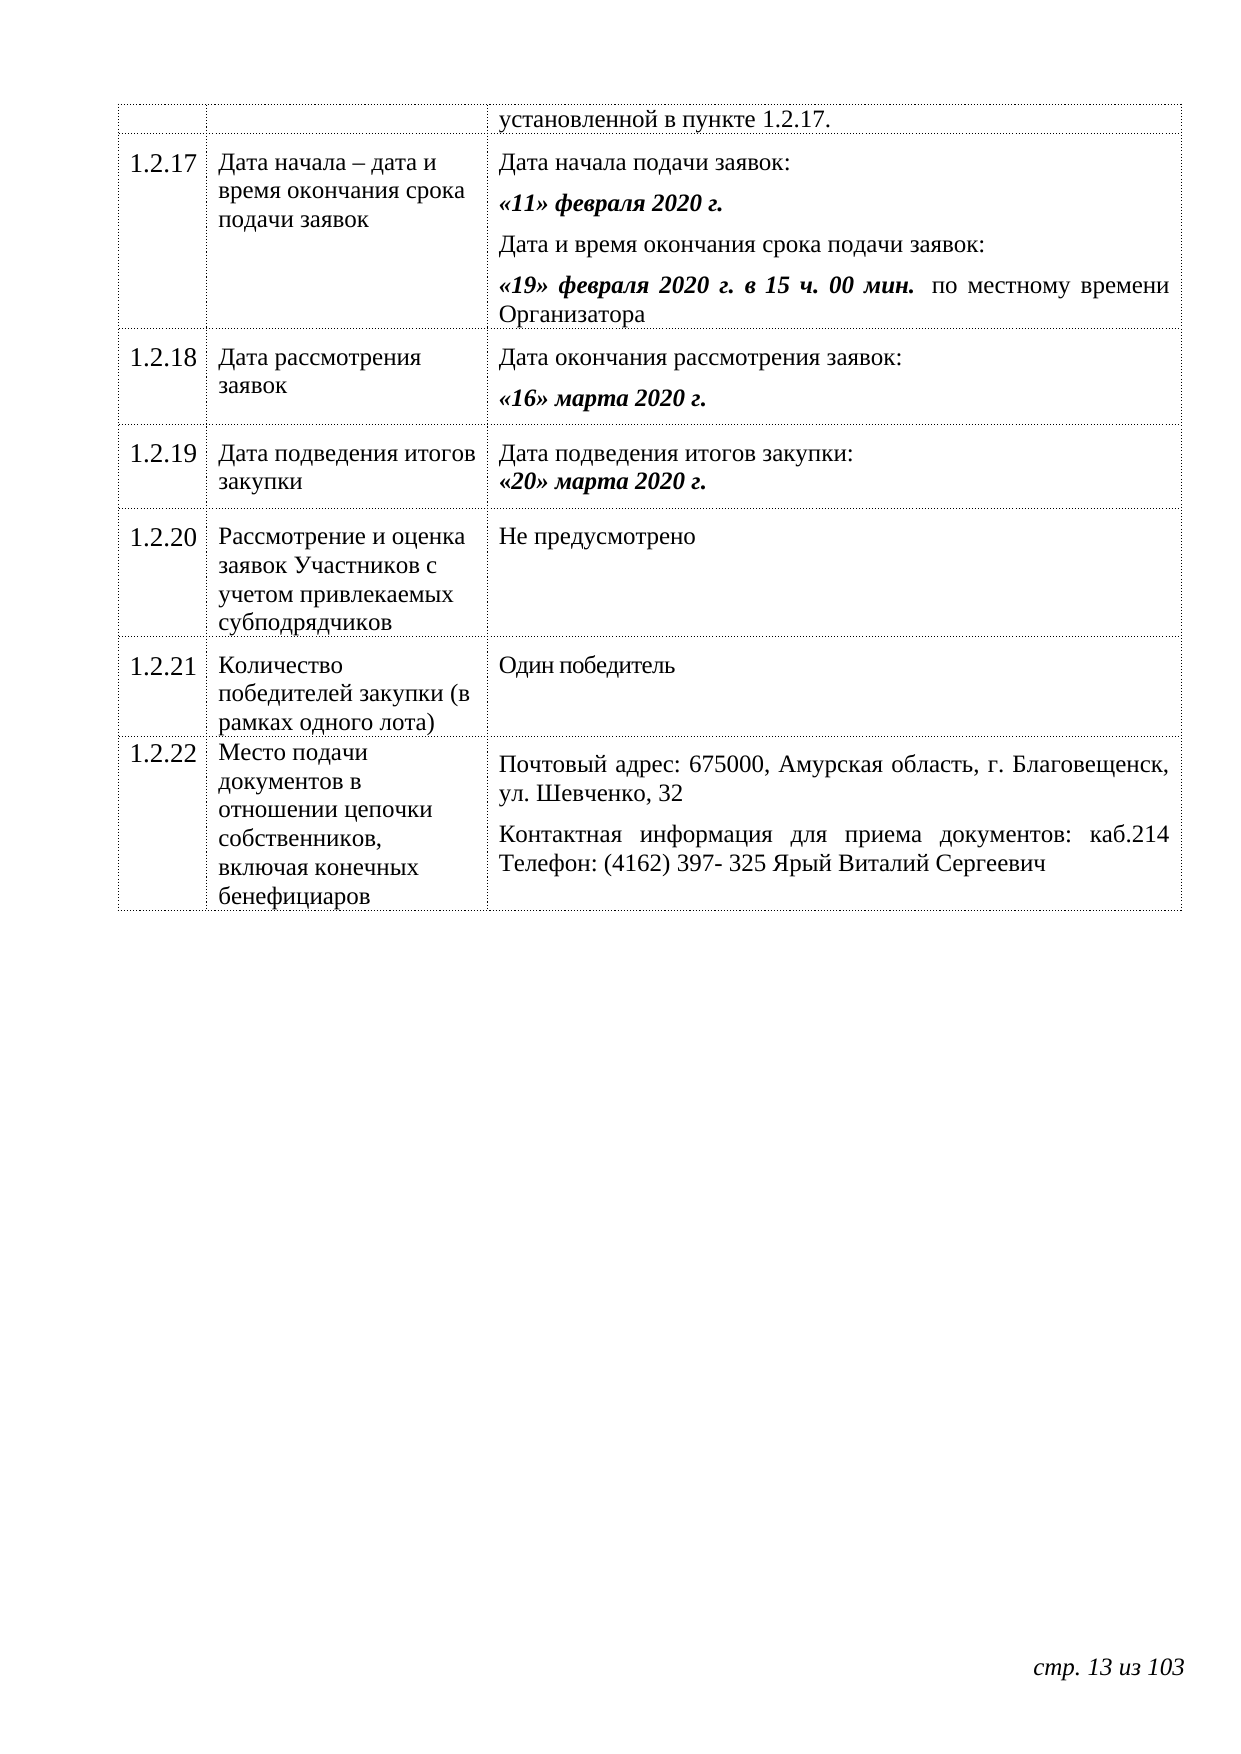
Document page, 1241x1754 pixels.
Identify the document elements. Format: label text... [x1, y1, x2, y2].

table_cell [118, 508, 207, 636]
table_cell Не предусмотрено [487, 508, 1181, 636]
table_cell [487, 104, 1181, 133]
table_cell Дата подведения итогов закупки [207, 424, 487, 508]
table_cell [118, 424, 207, 508]
table_cell Количество победителей закупки (в рамках одного лота) [207, 636, 487, 736]
table_cell Место подачи документов в отношении цепочки собственников, включая конечных бенефициаров [207, 736, 487, 909]
table_cell Один победитель [487, 636, 1181, 736]
table_cell [118, 328, 207, 424]
table_cell Дата окончания рассмотрения заявок: «16» марта 2020 г. [487, 328, 1181, 424]
table_cell [118, 104, 207, 133]
table_cell [118, 636, 207, 736]
table_cell [118, 736, 207, 909]
table_cell Дата начала – дата и время окончания срока подачи заявок [207, 133, 487, 328]
table_cell Рассмотрение и оценка заявок Участников с учетом привлекаемых субподрядчиков [207, 508, 487, 636]
table_cell Дата начала подачи заявок: «11» февраля 2020 г. Дата и время окончания срока подачи заявок: «19» февраля 2020 г. в 15 ч. 00 мин. по местному времени Организатора [487, 133, 1181, 328]
table_cell Дата рассмотрения заявок [207, 328, 487, 424]
table_cell [118, 133, 207, 328]
table_cell Почтовый адрес: 675000, Амурская область, г. Благовещенск, ул. Шевченко, 32 Контактная информация для приема документов: каб.214 Телефон: (4162) 397- 325 Ярый Виталий Сергеевич [487, 736, 1181, 909]
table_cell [207, 104, 487, 133]
table_cell Дата подведения итогов закупки: «20» марта 2020 г. [487, 424, 1181, 508]
